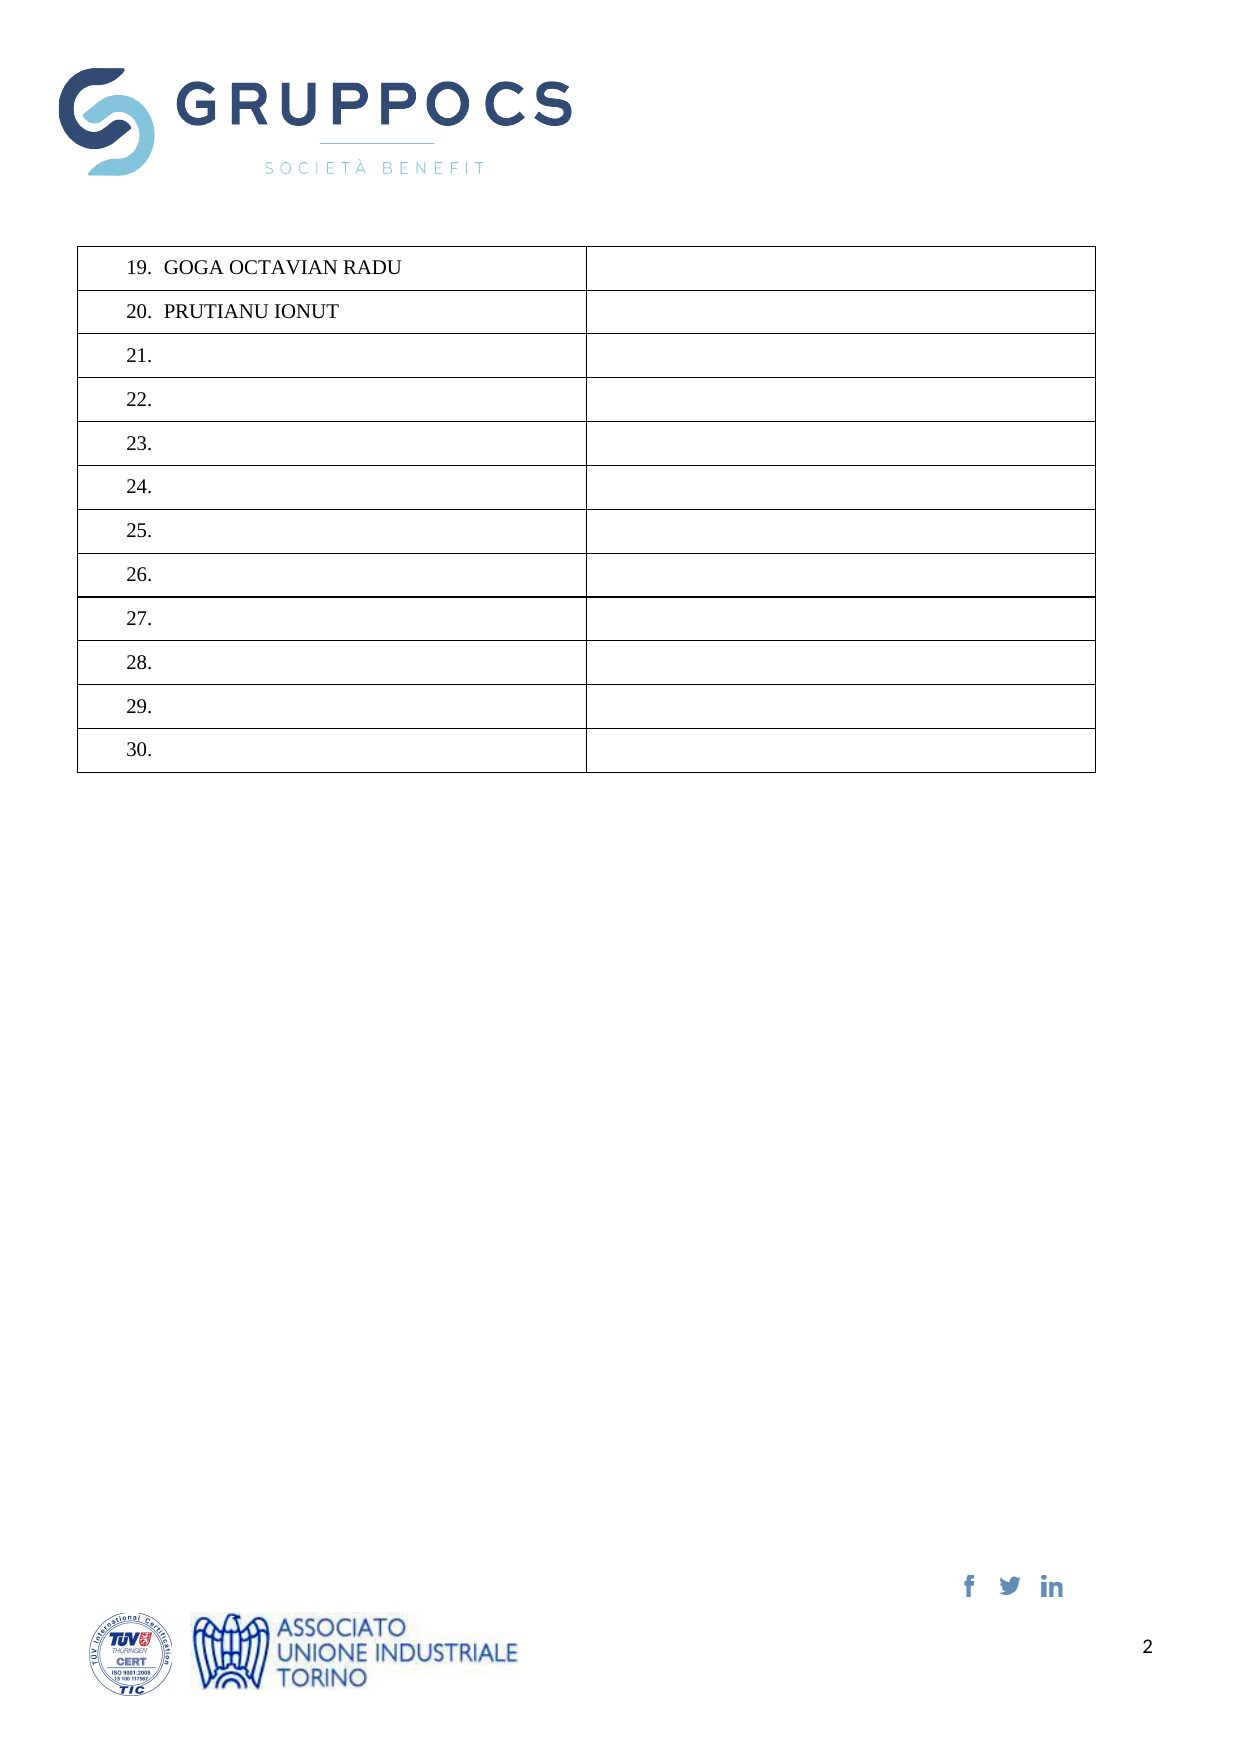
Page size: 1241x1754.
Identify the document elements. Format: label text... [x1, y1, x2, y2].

table_cell [78, 334, 586, 377]
table_cell [78, 510, 586, 553]
picture [190, 1612, 520, 1690]
table_cell GOGA OCTAVIAN RADU [78, 247, 586, 289]
picture [58, 68, 580, 178]
table_cell [78, 554, 586, 596]
table_cell [587, 554, 1095, 596]
table_cell [587, 729, 1095, 772]
table_cell [78, 685, 586, 728]
table_cell [587, 641, 1095, 684]
table_cell [587, 466, 1095, 509]
table_cell [587, 422, 1095, 465]
table_cell [78, 466, 586, 509]
table_cell [587, 247, 1095, 289]
picture [964, 1575, 1063, 1597]
table_cell [78, 729, 586, 772]
picture [89, 1613, 173, 1696]
table_cell [587, 291, 1095, 333]
table_cell [78, 422, 586, 465]
table_cell [587, 378, 1095, 421]
table_cell [78, 641, 586, 684]
table_cell [78, 378, 586, 421]
table_cell [587, 334, 1095, 377]
table_cell PRUTIANU IONUT [78, 291, 586, 333]
table_cell [587, 598, 1095, 640]
table_cell [587, 685, 1095, 728]
table_cell [587, 510, 1095, 553]
table_cell [78, 598, 586, 640]
